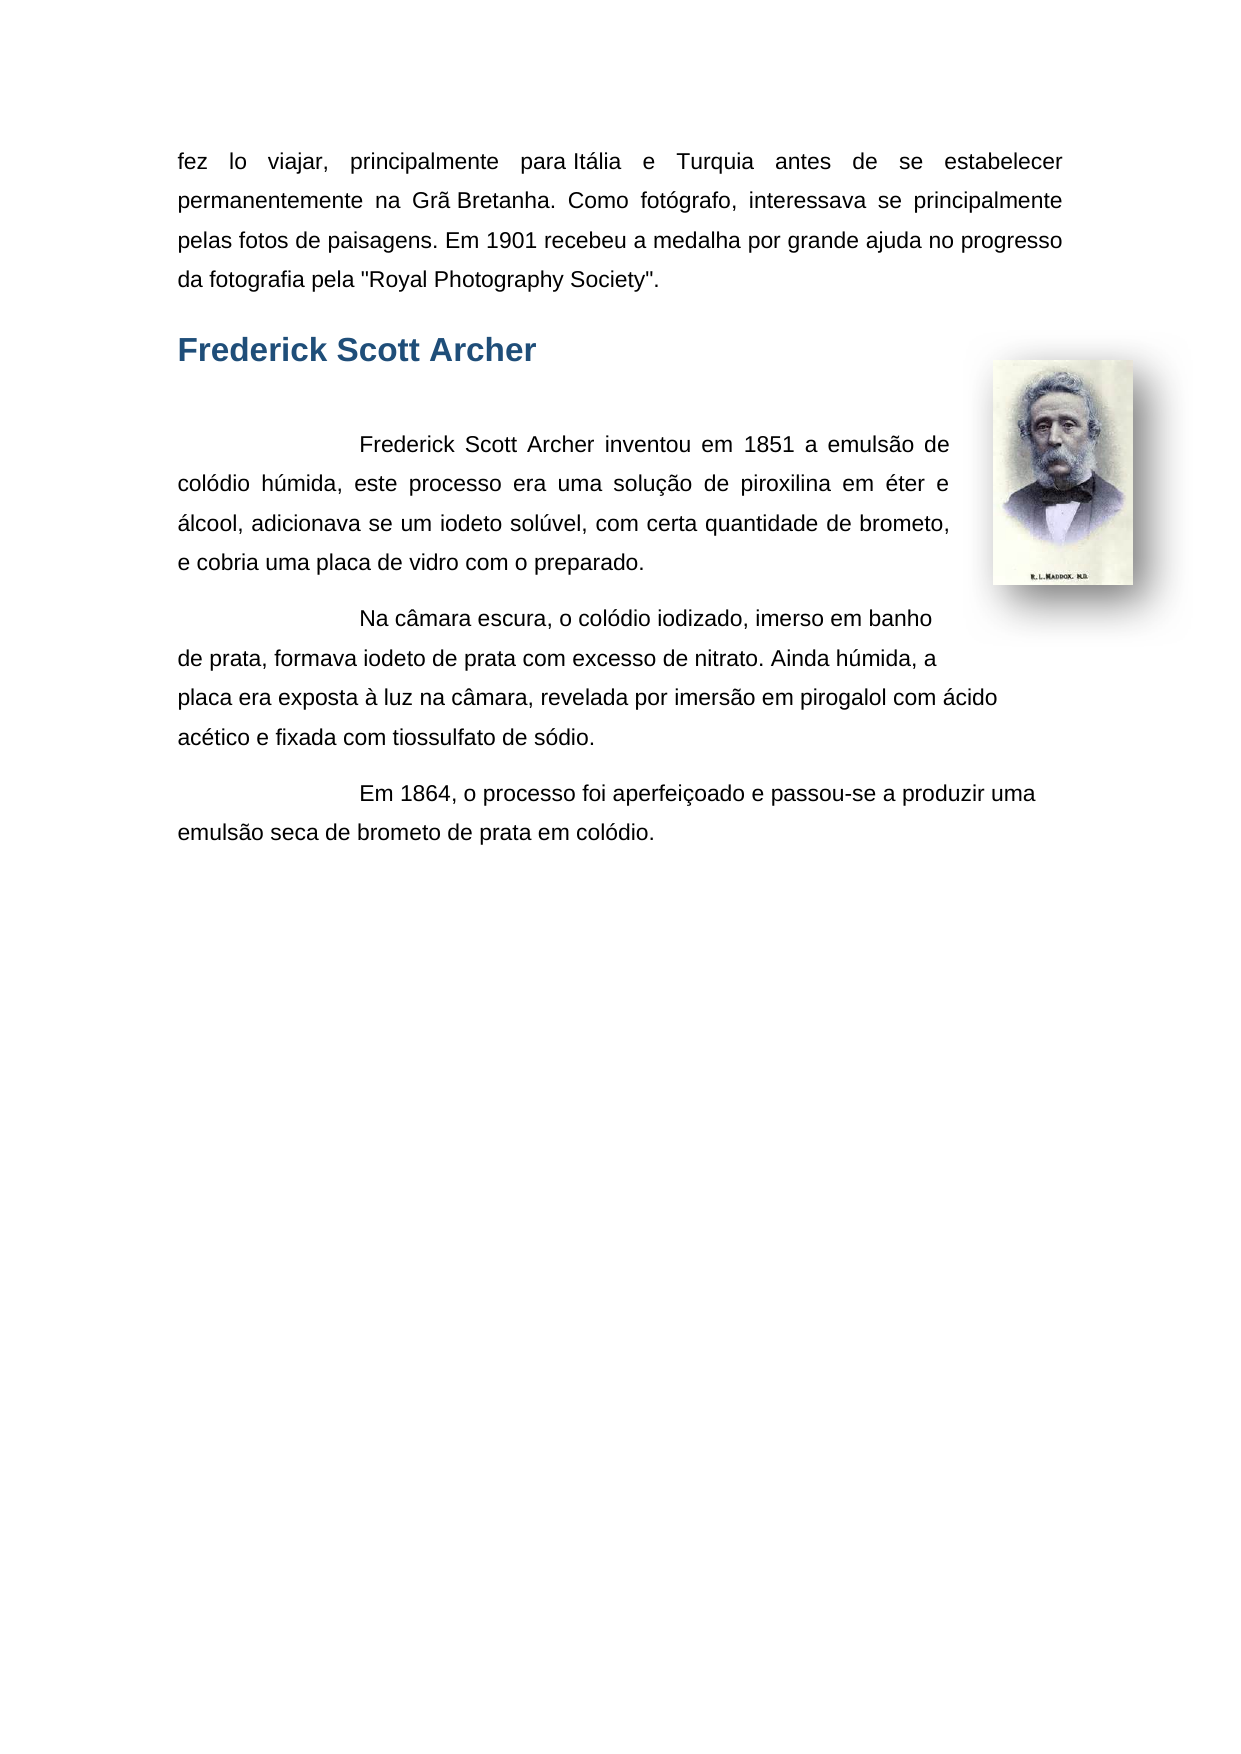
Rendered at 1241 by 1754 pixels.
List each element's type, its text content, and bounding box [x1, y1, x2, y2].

text Frederick Scott Archer inventou em 1851 a emulsão de colódio húmida, este processo era uma solução de piroxilina em éter e álcool, adicionava se um iodeto solúvel, com certa quantidade de brometo, e cobria uma placa de vidro com o preparado. [177, 431, 976, 575]
subtitle Frederick Scott Archer [177, 331, 1063, 369]
text Na câmara escura, o colódio iodizado, imerso em banho de prata, formava iodeto de prata com excesso de nitrato. Ainda húmida, a placa era exposta à luz na câmara, revelada por imersão em pirogalol com ácido acético e fixada com tiossulfato de sódio. [177, 605, 1063, 750]
picture [993, 360, 1133, 585]
text Em 1864, o processo foi aperfeiçoado e passou-se a produzir uma emulsão seca de brometo de prata em colódio. [177, 780, 1063, 846]
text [177, 148, 1063, 292]
